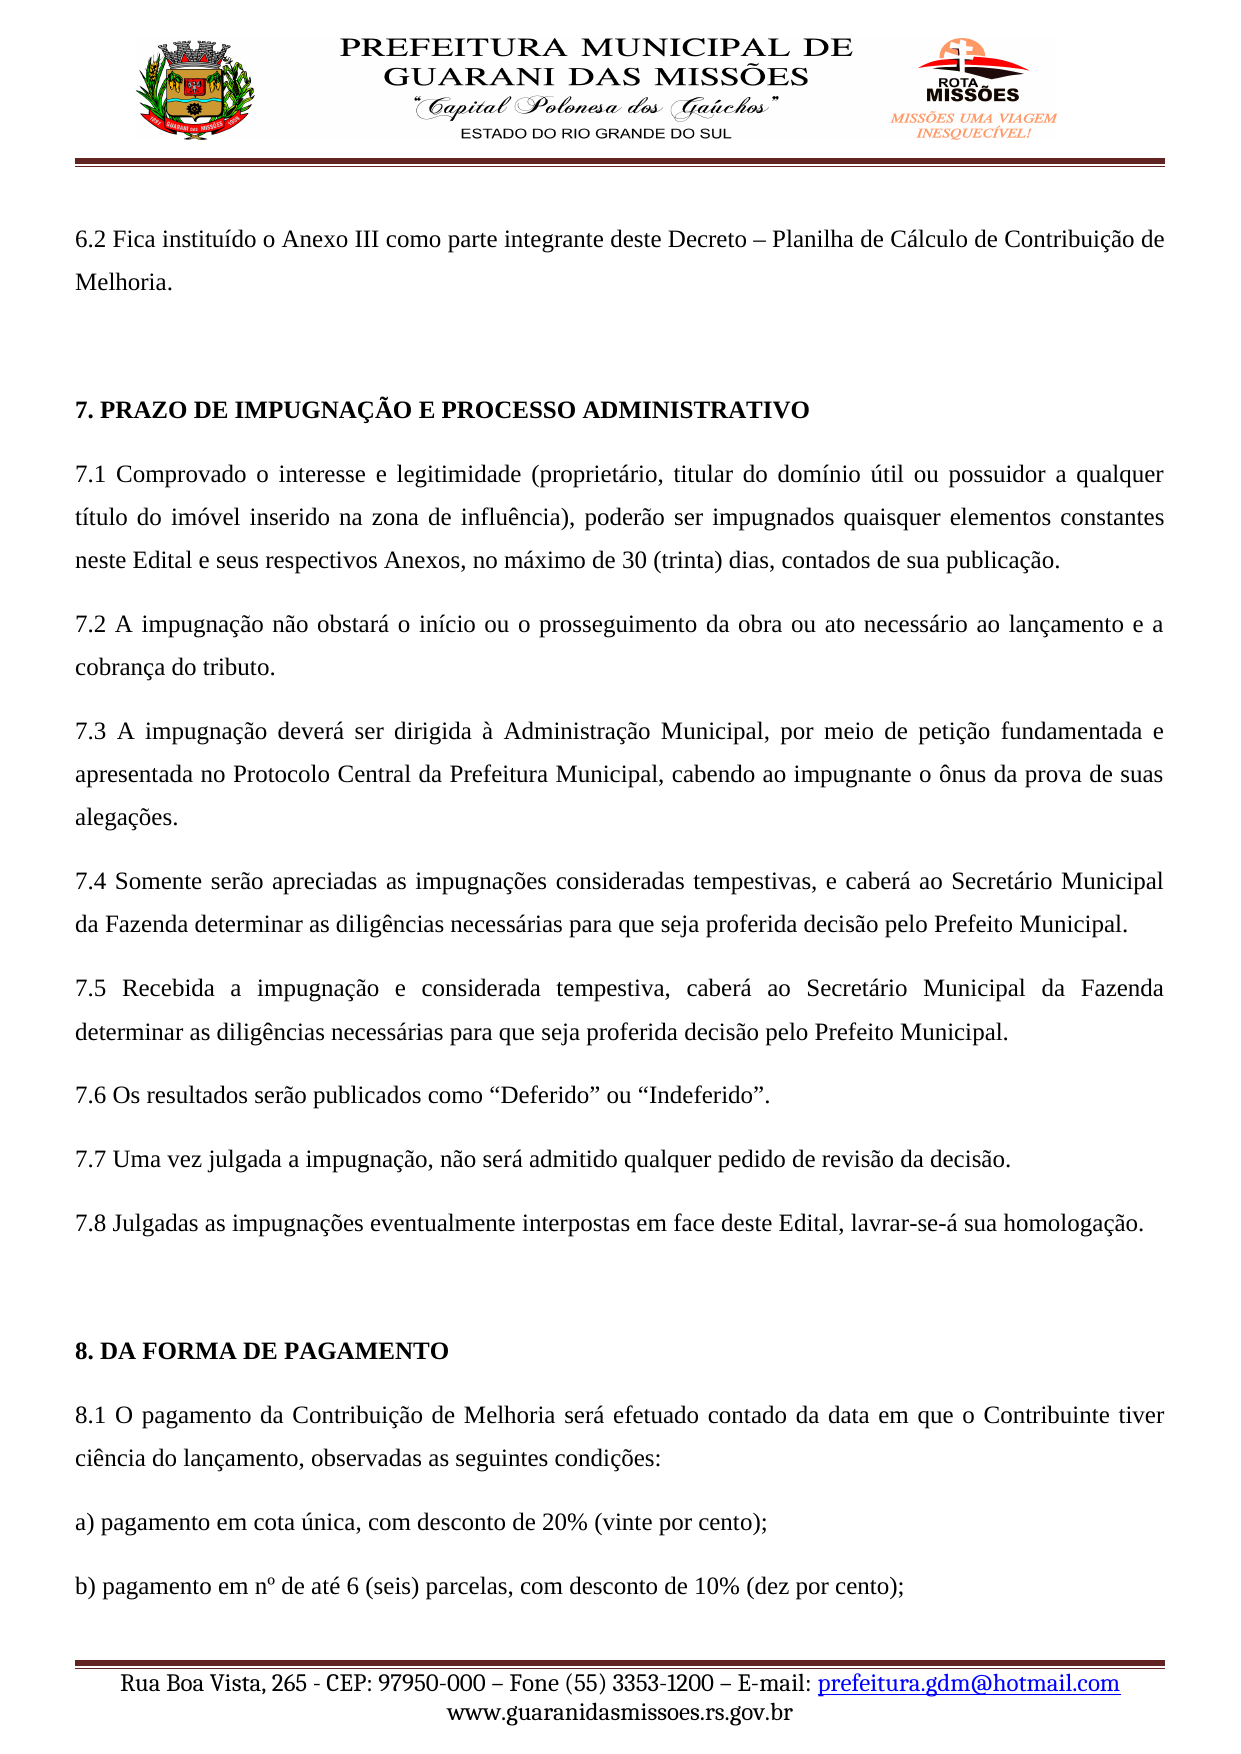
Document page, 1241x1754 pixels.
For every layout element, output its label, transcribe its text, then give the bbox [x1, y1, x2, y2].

text a) pagamento em cota única, com desconto de 20% (vinte por cento); [75, 1507, 1165, 1536]
picture [135, 38, 1058, 140]
text 7.6 Os resultados serão publicados como “Deferido” ou “Indeferido”. [75, 1081, 1165, 1109]
text 8.1 O pagamento da Contribuição de Melhoria será efetuado contado da data em que o Contribuinte tiver ciência do lançamento, observadas as seguintes condições: [75, 1400, 1165, 1472]
text 6.2 Fica instituído o Anexo III como parte integrante deste Decreto – Planilha de Cálculo de Contribuição de Melhoria. [75, 224, 1165, 296]
text 7.5 Recebida a impugnação e considerada tempestiva, caberá ao Secretário Municipal da Fazenda determinar as diligências necessárias para que seja proferida decisão pelo Prefeito Municipal. [75, 973, 1165, 1045]
text 7.1 Comprovado o interesse e legitimidade (proprietário, titular do domínio útil ou possuidor a qualquer título do imóvel inserido na zona de influência), poderão ser impugnados quaisquer elementos constantes neste Edital e seus respectivos Anexos, no máximo de 30 (trinta) dias, contados de sua publicação. [75, 459, 1165, 574]
text 7.4 Somente serão apreciadas as impugnações consideradas tempestivas, e caberá ao Secretário Municipal da Fazenda determinar as diligências necessárias para que seja proferida decisão pelo Prefeito Municipal. [75, 866, 1165, 938]
text 7.3 A impugnação deverá ser dirigida à Administração Municipal, por meio de petição fundamentada e apresentada no Protocolo Central da Prefeitura Municipal, cabendo ao impugnante o ônus da prova de suas alegações. [75, 716, 1165, 831]
text 7. PRAZO DE IMPUGNAÇÃO E PROCESSO ADMINISTRATIVO [75, 395, 1165, 424]
text 7.8 Julgadas as impugnações eventualmente interpostas em face deste Edital, lavrar-se-á sua homologação. [75, 1208, 1165, 1237]
text b) pagamento em nº de até 6 (seis) parcelas, com desconto de 10% (dez por cento); [75, 1571, 1165, 1600]
text 7.2 A impugnação não obstará o início ou o prosseguimento da obra ou ato necessário ao lançamento e a cobrança do tributo. [75, 609, 1165, 681]
text 7.7 Uma vez julgada a impugnação, não será admitido qualquer pedido de revisão da decisão. [75, 1144, 1165, 1173]
text 8. DA FORMA DE PAGAMENTO [75, 1336, 1165, 1365]
